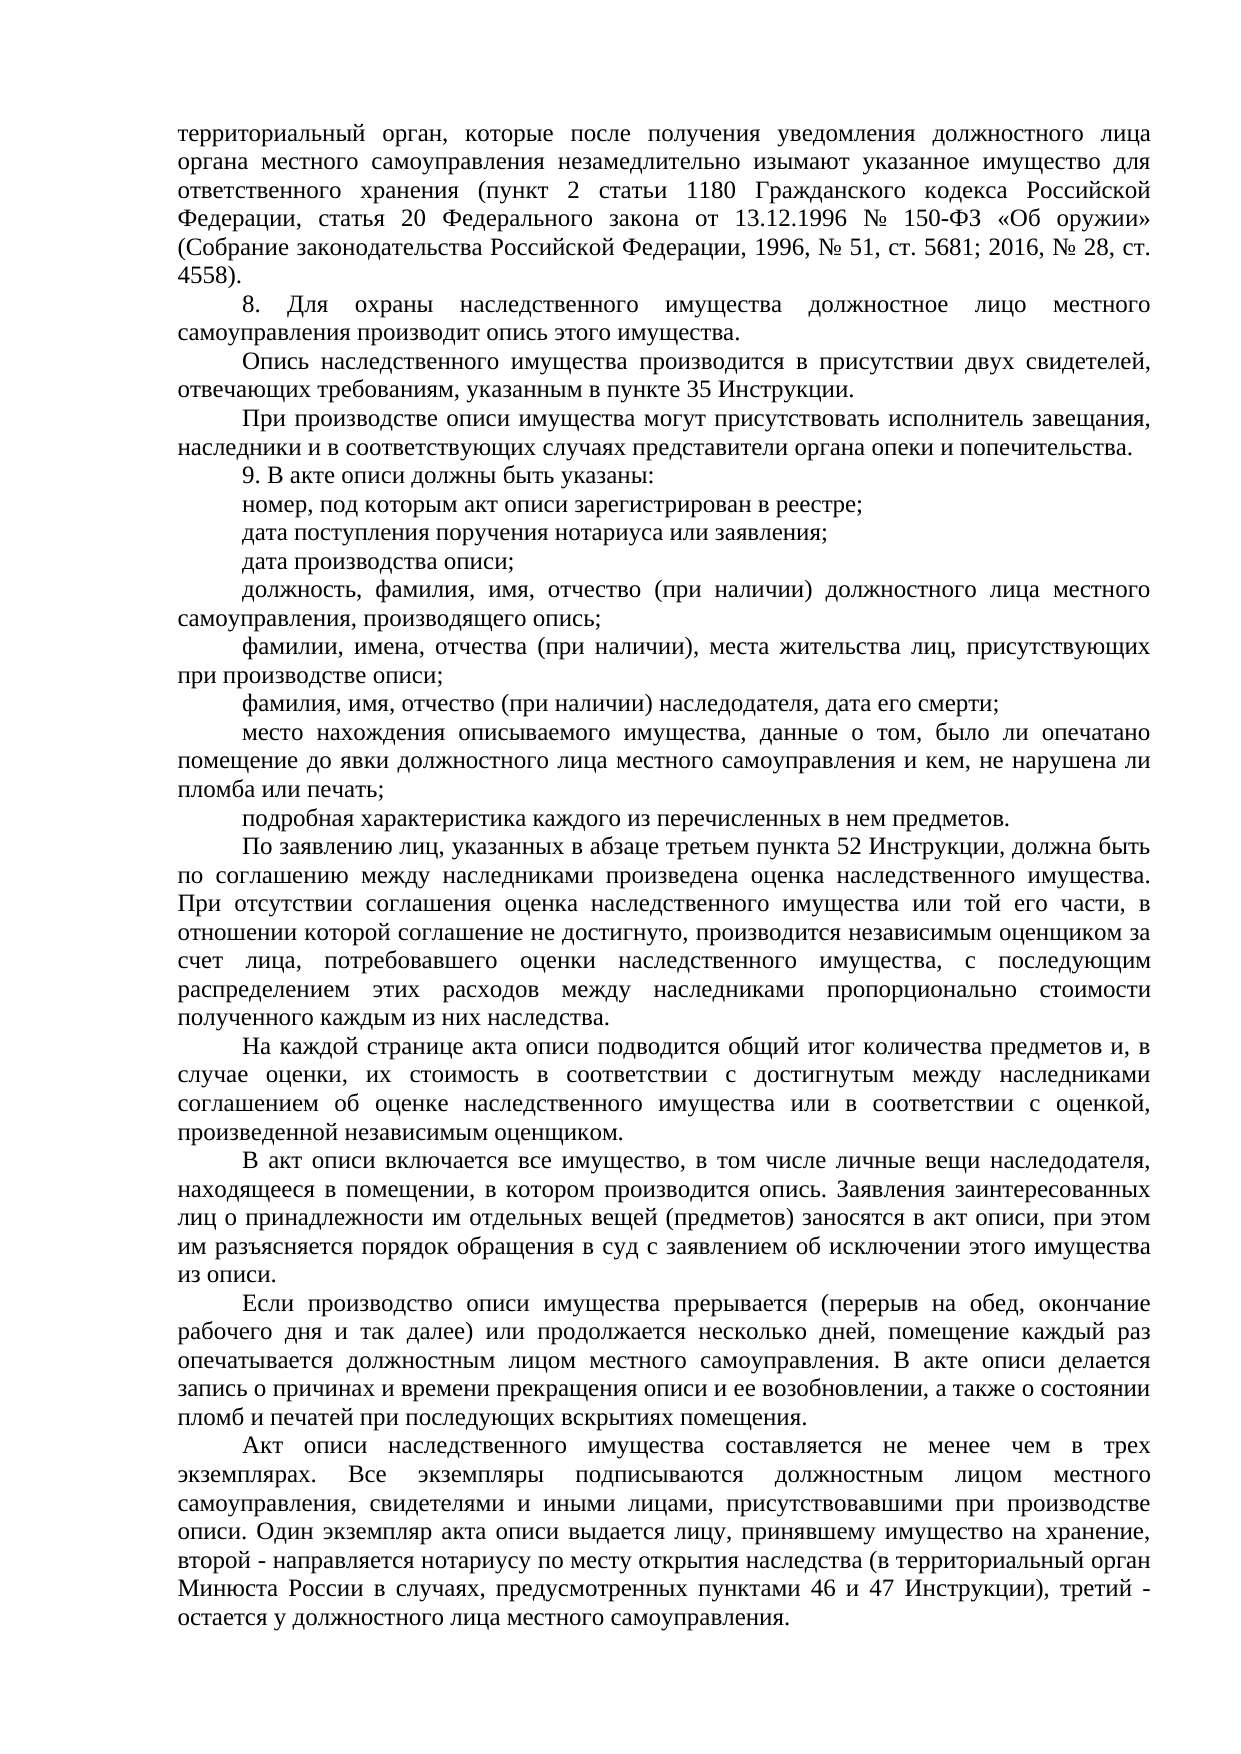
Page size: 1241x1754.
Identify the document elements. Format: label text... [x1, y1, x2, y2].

text Акт описи наследственного имущества составляется не менее чем в трех экземплярах. Все экземпляры подписываются должностным лицом местного самоуправления, свидетелями и иными лицами, присутствовавшими при производстве описи. Один экземпляр акта описи выдается лицу, принявшему имущество на хранение, второй - направляется нотариусу по месту открытия наследства (в территориальный орган Минюста России в случаях, предусмотренных пунктами 46 и 47 Инструкции), третий - остается у должностного лица местного самоуправления. [177, 1431, 1152, 1631]
text При производстве описи имущества могут присутствовать исполнитель завещания, наследники и в соответствующих случаях представители органа опеки и попечительства. [177, 403, 1152, 461]
text подробная характеристика каждого из перечисленных в нем предметов. [177, 803, 1152, 832]
text В акт описи включается все имущество, в том числе личные вещи наследодателя, находящееся в помещении, в котором производится опись. Заявления заинтересованных лиц о принадлежности им отдельных вещей (предметов) заносятся в акт описи, при этом им разъясняется порядок обращения в суд с заявлением об исключении этого имущества из описи. [177, 1146, 1152, 1288]
text Если производство описи имущества прерывается (перерыв на обед, окончание рабочего дня и так далее) или продолжается несколько дней, помещение каждый раз опечатывается должностным лицом местного самоуправления. В акте описи делается запись о причинах и времени прекращения описи и ее возобновлении, а также о состоянии пломб и печатей при последующих вскрытиях помещения. [177, 1288, 1152, 1431]
text фамилии, имена, отчества (при наличии), места жительства лиц, присутствующих при производстве описи; [177, 632, 1152, 689]
text 9. В акте описи должны быть указаны: [177, 461, 1152, 489]
text дата поступления поручения нотариуса или заявления; [177, 518, 1152, 546]
text фамилия, имя, отчество (при наличии) наследодателя, дата его смерти; [177, 689, 1152, 717]
text номер, под которым акт описи зарегистрирован в реестре; [177, 489, 1152, 518]
text По заявлению лиц, указанных в абзаце третьем пункта 52 Инструкции, должна быть по соглашению между наследниками произведена оценка наследственного имущества. При отсутствии соглашения оценка наследственного имущества или той его части, в отношении которой соглашение не достигнуто, производится независимым оценщиком за счет лица, потребовавшего оценки наследственного имущества, с последующим распределением этих расходов между наследниками пропорционально стоимости полученного каждым из них наследства. [177, 832, 1152, 1031]
text дата производства описи; [177, 546, 1152, 575]
text должность, фамилия, имя, отчество (при наличии) должностного лица местного самоуправления, производящего опись; [177, 575, 1152, 632]
text Опись наследственного имущества производится в присутствии двух свидетелей, отвечающих требованиям, указанным в пункте 35 Инструкции. [177, 346, 1152, 403]
text 8. Для охраны наследственного имущества должностное лицо местного самоуправления производит опись этого имущества. [177, 289, 1152, 346]
text место нахождения описываемого имущества, данные о том, было ли опечатано помещение до явки должностного лица местного самоуправления и кем, не нарушена ли пломба или печать; [177, 717, 1152, 803]
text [177, 118, 1152, 289]
text На каждой странице акта описи подводится общий итог количества предметов и, в случае оценки, их стоимость в соответствии с достигнутым между наследниками соглашением об оценке наследственного имущества или в соответствии с оценкой, произведенной независимым оценщиком. [177, 1031, 1152, 1146]
